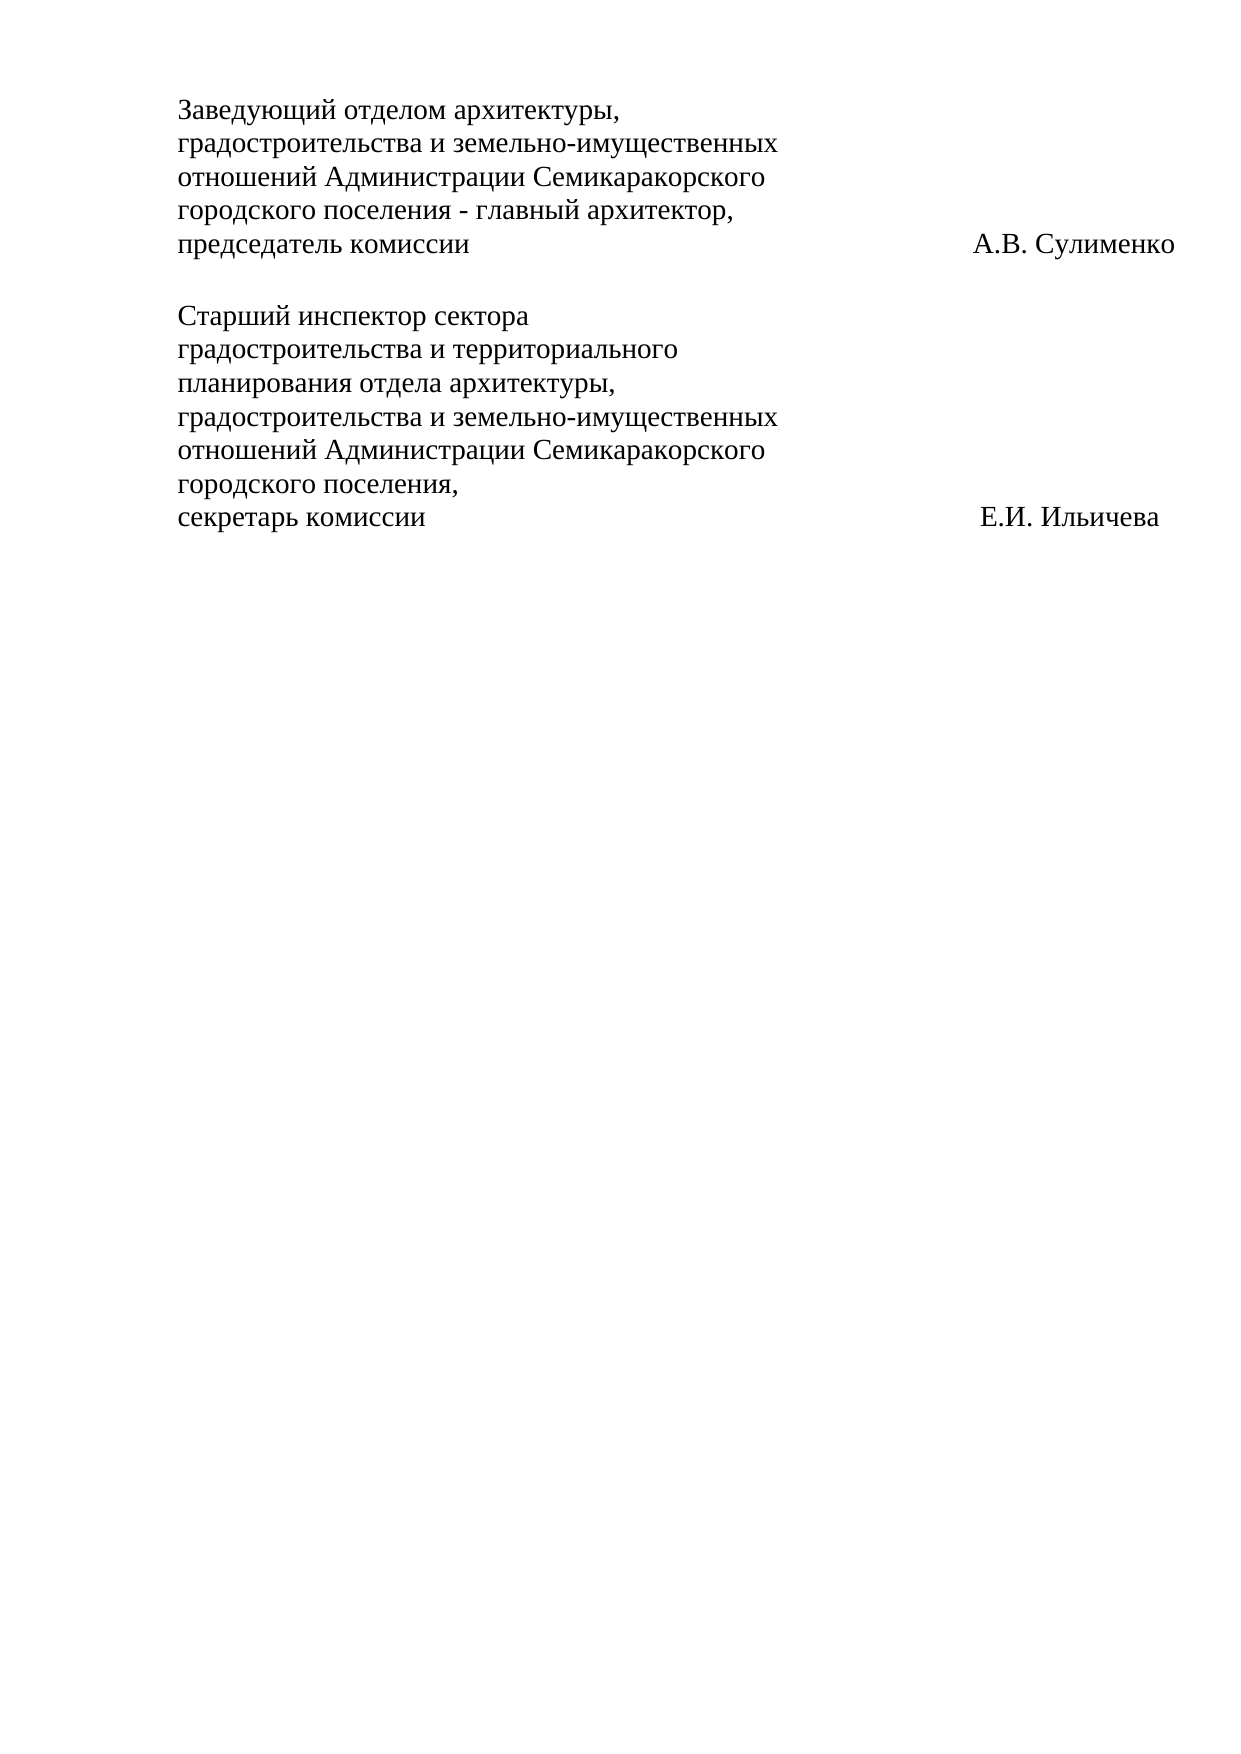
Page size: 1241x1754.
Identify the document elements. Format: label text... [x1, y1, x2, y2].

text городского поселения - главный архитектор, [177, 192, 1211, 226]
subtitle градостроительства и земельно-имущественных [177, 399, 1163, 432]
text отношений Администрации Семикаракорского [177, 159, 1211, 192]
subtitle городского поселения, [177, 466, 1163, 499]
text Заведующий отделом архитектуры, [177, 92, 1211, 125]
subtitle градостроительства и территориального [177, 332, 1163, 365]
subtitle отношений Администрации Семикаракорского [177, 432, 1163, 466]
text градостроительства и земельно-имущественных [177, 125, 1211, 159]
text председатель комиссии А.В. Сулименко [177, 226, 1211, 259]
subtitle секретарь комиссии Е.И. Ильичева [177, 499, 1163, 533]
subtitle Старший инспектор сектора [177, 298, 1163, 332]
subtitle планирования отдела архитектуры, [177, 365, 1163, 399]
